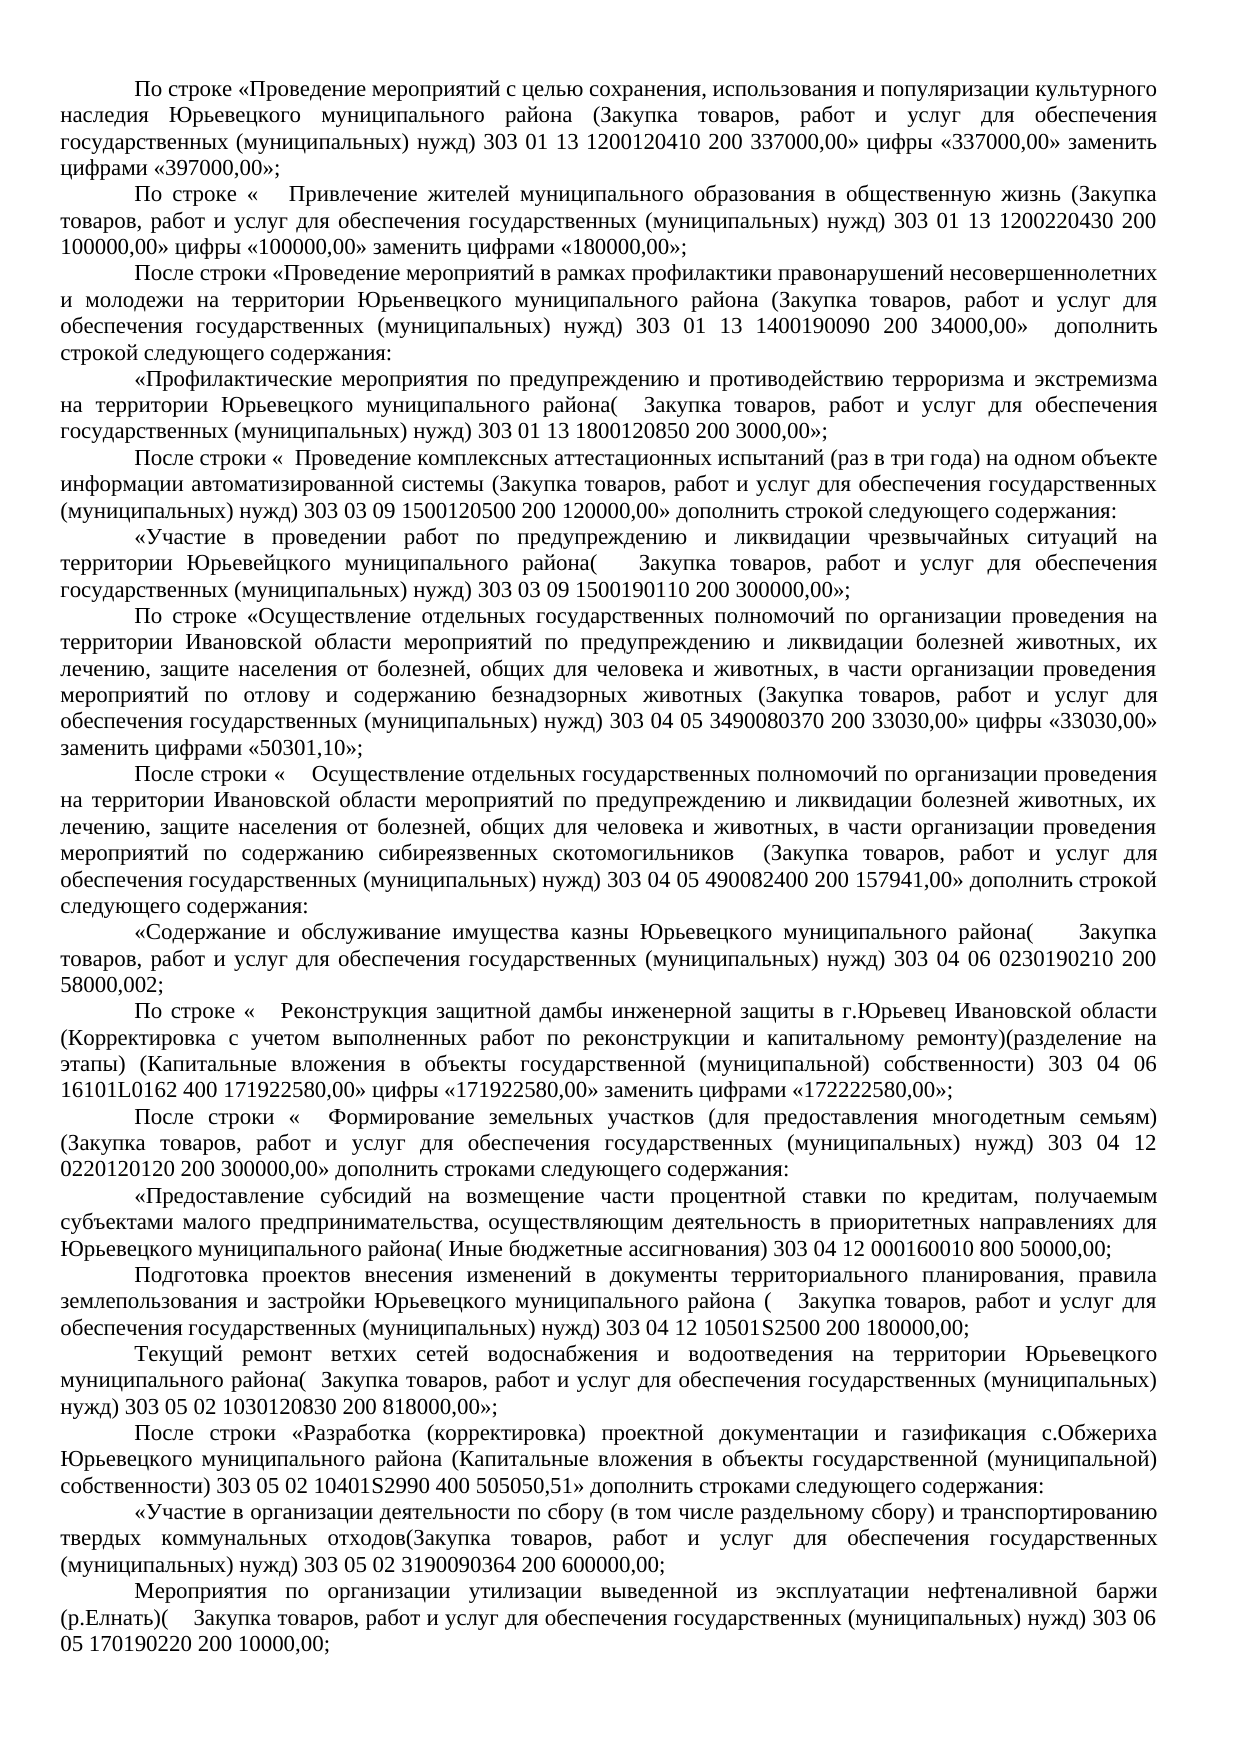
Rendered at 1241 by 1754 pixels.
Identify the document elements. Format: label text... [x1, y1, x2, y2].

text По строке « Реконструкция защитной дамбы инженерной защиты в г.Юрьевец Ивановской области (Корректировка с учетом выполненных работ по реконструкции и капитальному ремонту)(разделение на этапы) (Капитальные вложения в объекты государственной (муниципальной) собственности) 303 04 06 16101L0162 400 171922580,00» цифры «171922580,00» заменить цифрами «172222580,00»; [60, 997, 1159, 1103]
text После строки «Проведение мероприятий в рамках профилактики правонарушений несовершеннолетних и молодежи на территории Юрьенвецкого муниципального района (Закупка товаров, работ и услуг для обеспечения государственных (муниципальных) нужд) 303 01 13 1400190090 200 34000,00» дополнить строкой следующего содержания: [60, 259, 1159, 365]
text «Участие в организации деятельности по сбору (в том числе раздельному сбору) и транспортированию твердых коммунальных отходов(Закупка товаров, работ и услуг для обеспечения государственных (муниципальных) нужд) 303 05 02 3190090364 200 600000,00; [60, 1498, 1159, 1577]
text Текущий ремонт ветхих сетей водоснабжения и водоотведения на территории Юрьевецкого муниципального района( Закупка товаров, работ и услуг для обеспечения государственных (муниципальных) нужд) 303 05 02 1030120830 200 818000,00»; [60, 1340, 1159, 1419]
text «Содержание и обслуживание имущества казны Юрьевецкого муниципального района( Закупка товаров, работ и услуг для обеспечения государственных (муниципальных) нужд) 303 04 06 0230190210 200 58000,002; [60, 918, 1159, 997]
text После строки « Формирование земельных участков (для предоставления многодетным семьям)(Закупка товаров, работ и услуг для обеспечения государственных (муниципальных) нужд) 303 04 12 0220120120 200 300000,00» дополнить строками следующего содержания: [60, 1103, 1159, 1182]
text По строке « Привлечение жителей муниципального образования в общественную жизнь (Закупка товаров, работ и услуг для обеспечения государственных (муниципальных) нужд) 303 01 13 1200220430 200 100000,00» цифры «100000,00» заменить цифрами «180000,00»; [60, 180, 1159, 259]
text Подготовка проектов внесения изменений в документы территориального планирования, правила землепользования и застройки Юрьевецкого муниципального района ( Закупка товаров, работ и услуг для обеспечения государственных (муниципальных) нужд) 303 04 12 10501S2500 200 180000,00; [60, 1261, 1159, 1340]
text После строки « Проведение комплексных аттестационных испытаний (раз в три года) на одном объекте информации автоматизированной системы (Закупка товаров, работ и услуг для обеспечения государственных (муниципальных) нужд) 303 03 09 1500120500 200 120000,00» дополнить строкой следующего содержания: [60, 444, 1159, 523]
text После строки « Осуществление отдельных государственных полномочий по организации проведения на территории Ивановской области мероприятий по предупреждению и ликвидации болезней животных, их лечению, защите населения от болезней, общих для человека и животных, в части организации проведения мероприятий по содержанию сибиреязвенных скотомогильников (Закупка товаров, работ и услуг для обеспечения государственных (муниципальных) нужд) 303 04 05 490082400 200 157941,00» дополнить строкой следующего содержания: [60, 760, 1159, 918]
text По строке «Осуществление отдельных государственных полномочий по организации проведения на территории Ивановской области мероприятий по предупреждению и ликвидации болезней животных, их лечению, защите населения от болезней, общих для человека и животных, в части организации проведения мероприятий по отлову и содержанию безнадзорных животных (Закупка товаров, работ и услуг для обеспечения государственных (муниципальных) нужд) 303 04 05 3490080370 200 33030,00» цифры «33030,00» заменить цифрами «50301,10»; [60, 602, 1159, 760]
text По строке «Проведение мероприятий с целью сохранения, использования и популяризации культурного наследия Юрьевецкого муниципального района (Закупка товаров, работ и услуг для обеспечения государственных (муниципальных) нужд) 303 01 13 1200120410 200 337000,00» цифры «337000,00» заменить цифрами «397000,00»; [60, 75, 1159, 180]
text «Предоставление субсидий на возмещение части процентной ставки по кредитам, получаемым субъектами малого предпринимательства, осуществляющим деятельность в приоритетных направлениях для Юрьевецкого муниципального района( Иные бюджетные ассигнования) 303 04 12 000160010 800 50000,00; [60, 1182, 1159, 1261]
text «Профилактические мероприятия по предупреждению и противодействию терроризма и экстремизма на территории Юрьевецкого муниципального района( Закупка товаров, работ и услуг для обеспечения государственных (муниципальных) нужд) 303 01 13 1800120850 200 3000,00»; [60, 365, 1159, 444]
text «Участие в проведении работ по предупреждению и ликвидации чрезвычайных ситуаций на территории Юрьевейцкого муниципального района( Закупка товаров, работ и услуг для обеспечения государственных (муниципальных) нужд) 303 03 09 1500190110 200 300000,00»; [60, 523, 1159, 602]
text Мероприятия по организации утилизации выведенной из эксплуатации нефтеналивной баржи (р.Елнать)( Закупка товаров, работ и услуг для обеспечения государственных (муниципальных) нужд) 303 06 05 170190220 200 10000,00; [60, 1577, 1159, 1656]
text После строки «Разработка (корректировка) проектной документации и газификация с.Обжериха Юрьевецкого муниципального района (Капитальные вложения в объекты государственной (муниципальной) собственности) 303 05 02 10401S2990 400 505050,51» дополнить строками следующего содержания: [60, 1419, 1159, 1498]
